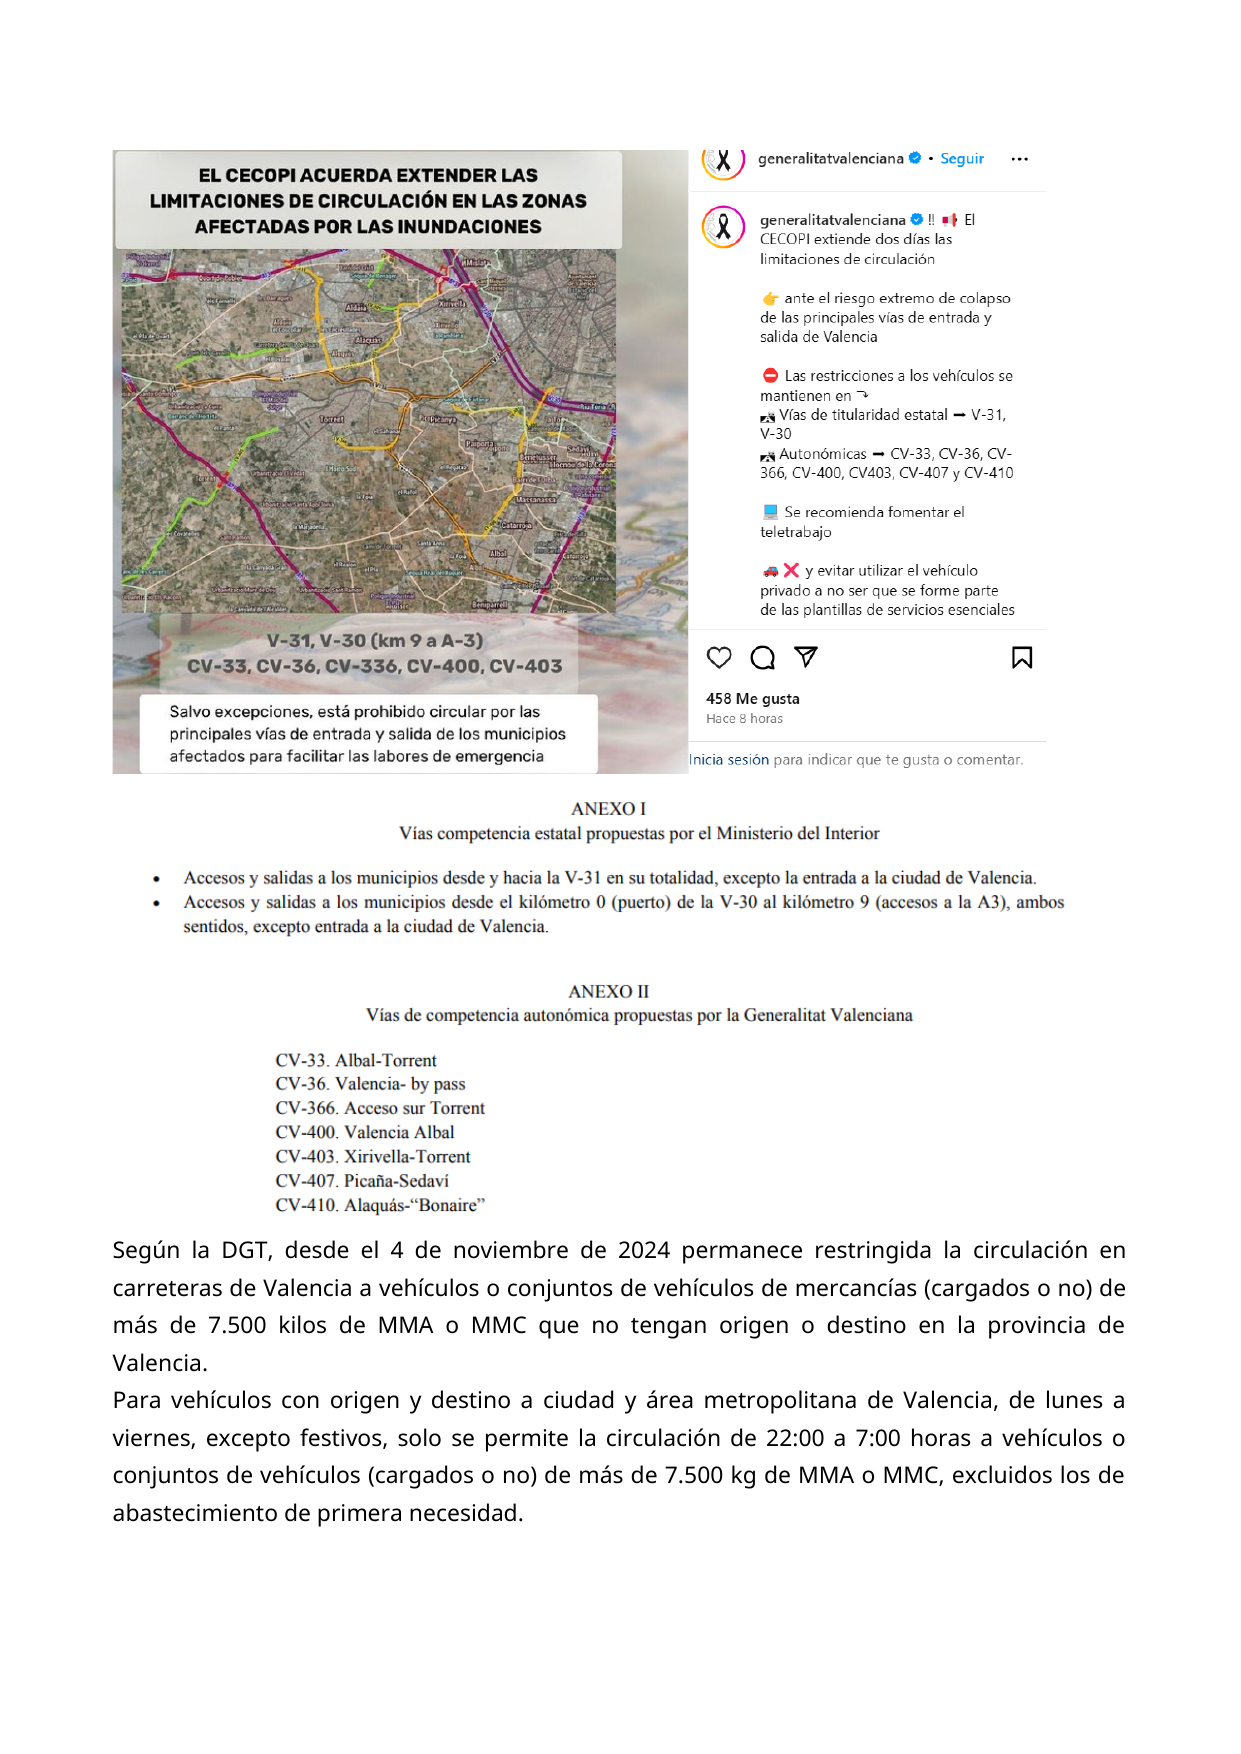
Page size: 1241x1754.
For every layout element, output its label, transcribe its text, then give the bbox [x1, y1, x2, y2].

text Para vehículos con origen y destino a ciudad y área metropolitana de Valencia, de lunes a viernes, excepto festivos, solo se permite la circulación de 22:00 a 7:00 horas a vehículos o conjuntos de vehículos (cargados o no) de más de 7.500 kg de MMA o MMC, excluidos los de abastecimiento de primera necesidad. [112, 1384, 1128, 1528]
picture [112, 150, 1047, 774]
text Según la DGT, desde el 4 de noviembre de 2024 permanece restringida la circulación en carreteras de Valencia a vehículos o conjuntos de vehículos de mercancías (cargados o no) de más de 7.500 kilos de MMA o MMC que no tengan origen o destino en la provincia de Valencia. [112, 1234, 1128, 1378]
picture [112, 780, 1128, 1228]
